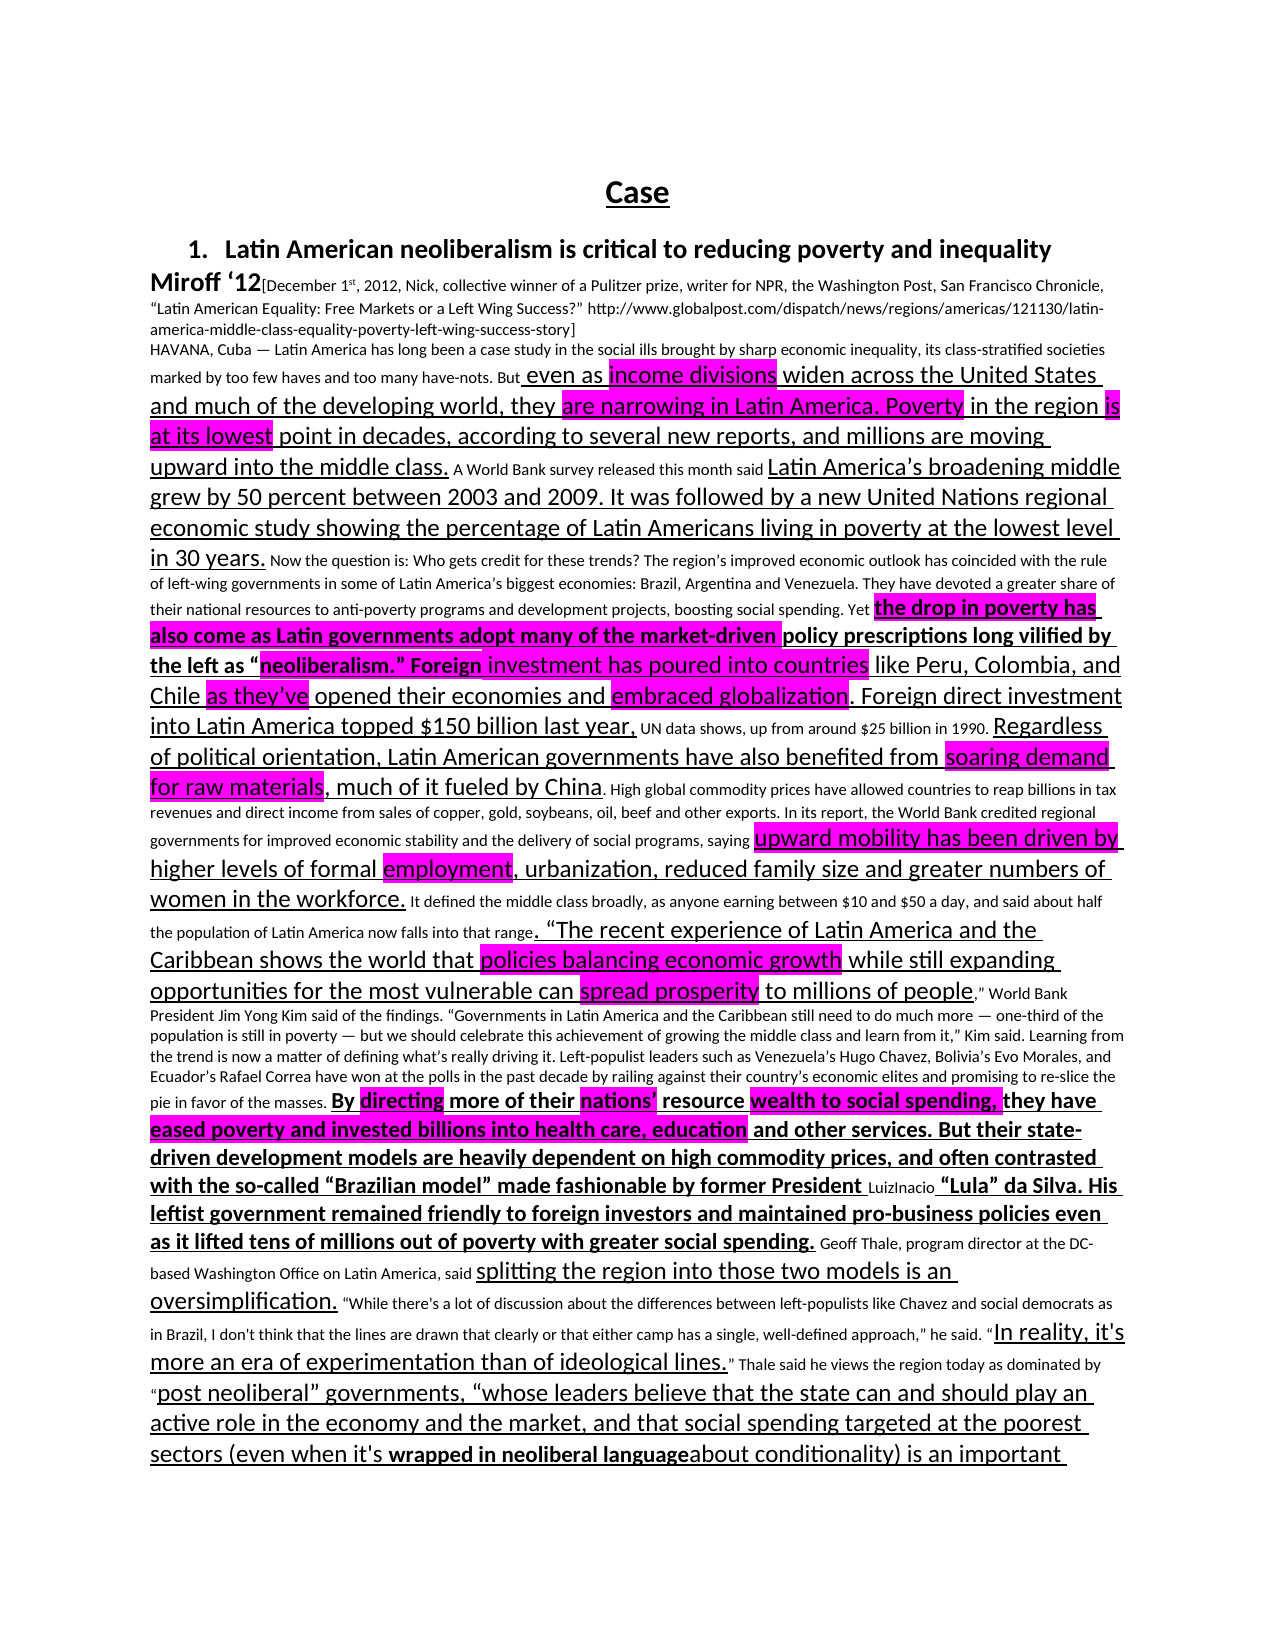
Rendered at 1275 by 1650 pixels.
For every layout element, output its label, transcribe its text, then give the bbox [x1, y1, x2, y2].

text Miroff ‘12[December 1st, 2012, Nick, collective winner of a Pulitzer prize, writer for NPR, the Washington Post, San Francisco Chronicle, “Latin American Equality: Free Markets or a Left Wing Success?” http://www.globalpost.com/dispatch/news/regions/americas/121130/latin-america-middle-class-equality-poverty-left-wing-success-story] [150, 265, 1125, 339]
subtitle Case [150, 171, 1125, 212]
subtitle Latin American neoliberalism is critical to reducing poverty and inequality [187, 232, 1125, 265]
